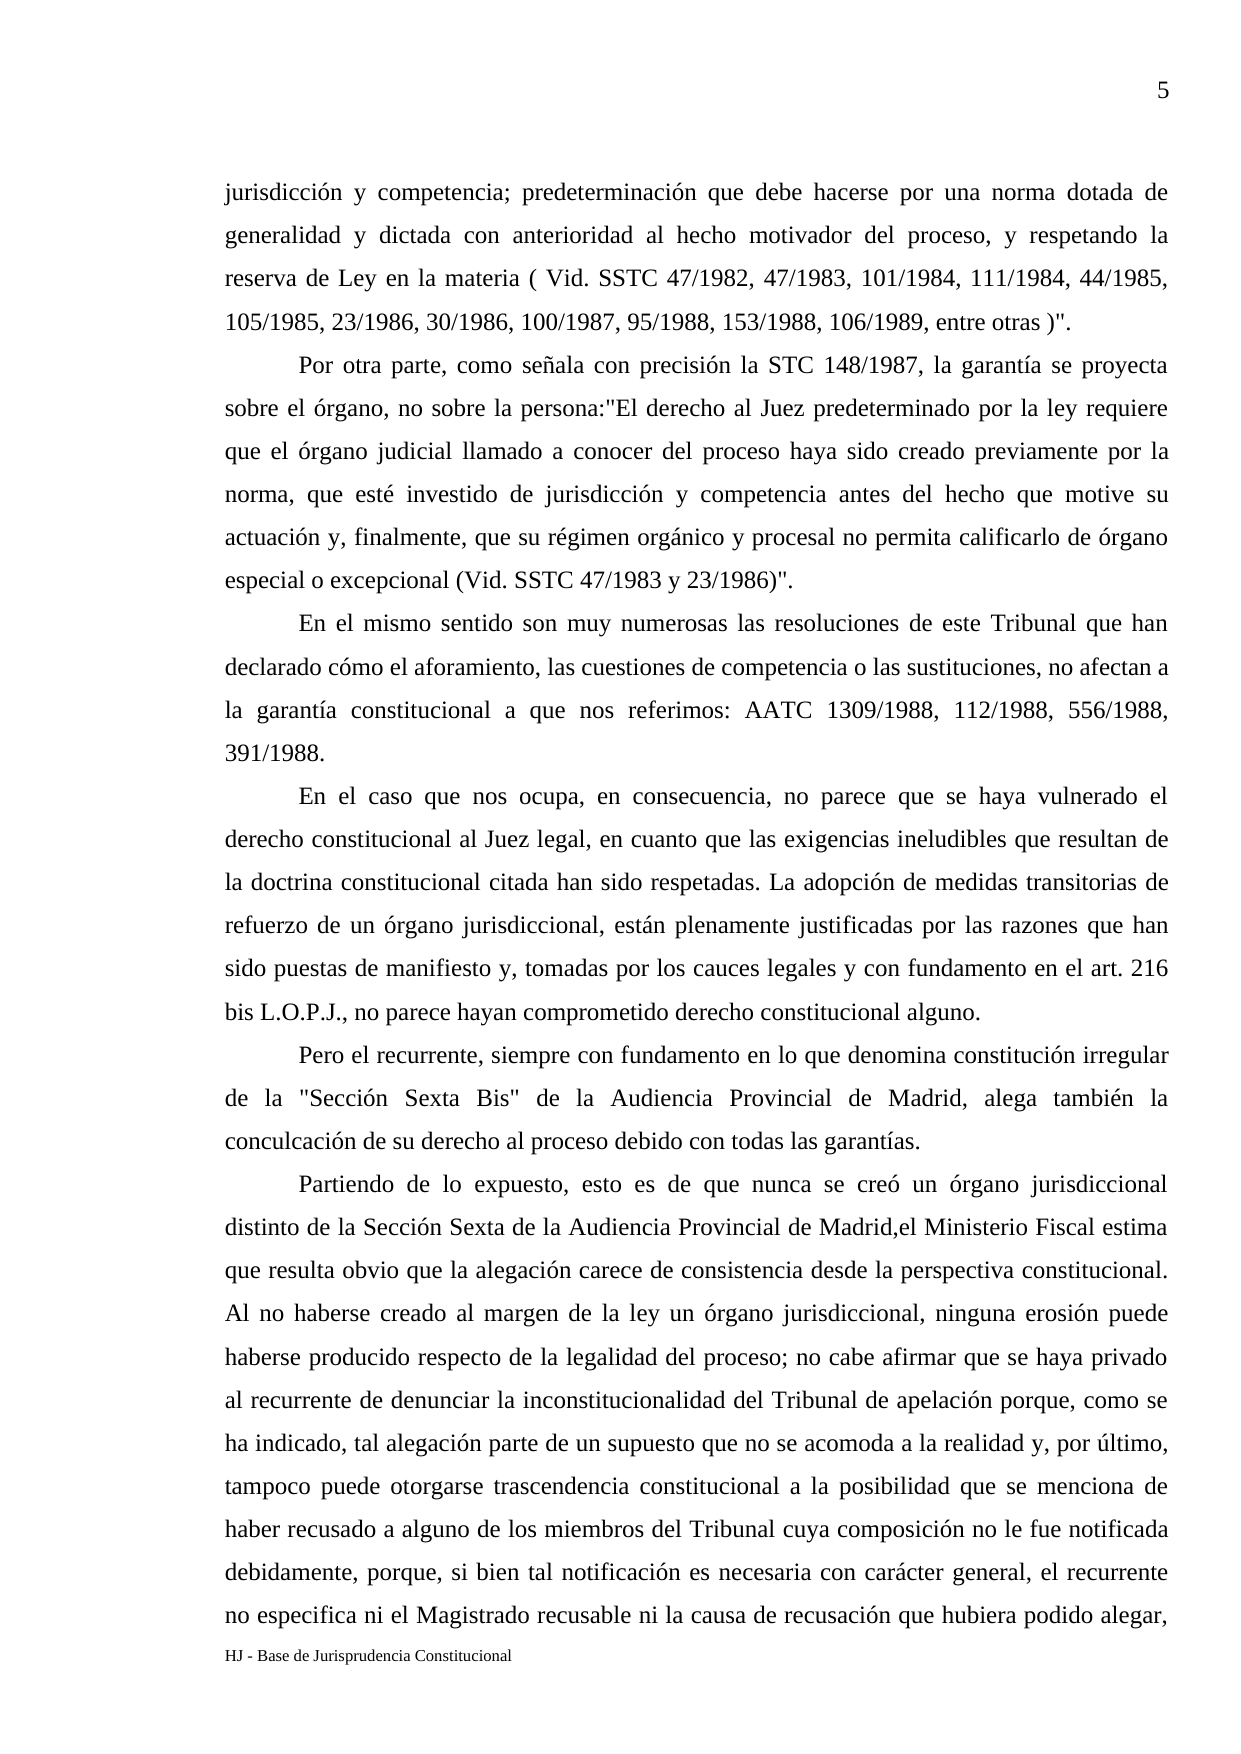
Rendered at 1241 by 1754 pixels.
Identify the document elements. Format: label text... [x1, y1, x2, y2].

text Pero el recurrente, siempre con fundamento en lo que denomina constitución irregular de la "Sección Sexta Bis" de la Audiencia Provincial de Madrid, alega también la conculcación de su derecho al proceso debido con todas las garantías. [224, 1040, 1169, 1155]
text En el caso que nos ocupa, en consecuencia, no parece que se haya vulnerado el derecho constitucional al Juez legal, en cuanto que las exigencias ineludibles que resultan de la doctrina constitucional citada han sido respetadas. La adopción de medidas transitorias de refuerzo de un órgano jurisdiccional, están plenamente justificadas por las razones que han sido puestas de manifiesto y, tomadas por los cauces legales y con fundamento en el art. 216 bis L.O.P.J., no parece hayan comprometido derecho constitucional alguno. [224, 781, 1169, 1025]
text Por otra parte, como señala con precisión la STC 148/1987, la garantía se proyecta sobre el órgano, no sobre la persona:"El derecho al Juez predeterminado por la ley requiere que el órgano judicial llamado a conocer del proceso haya sido creado previamente por la norma, que esté investido de jurisdicción y competencia antes del hecho que motive su actuación y, finalmente, que su régimen orgánico y procesal no permita calificarlo de órgano especial o excepcional (Vid. SSTC 47/1983 y 23/1986)". [224, 350, 1169, 594]
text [224, 1169, 1169, 1629]
text En el mismo sentido son muy numerosas las resoluciones de este Tribunal que han declarado cómo el aforamiento, las cuestiones de competencia o las sustituciones, no afectan a la garantía constitucional a que nos referimos: AATC 1309/1988, 112/1988, 556/1988, 391/1988. [224, 608, 1169, 767]
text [224, 177, 1169, 335]
